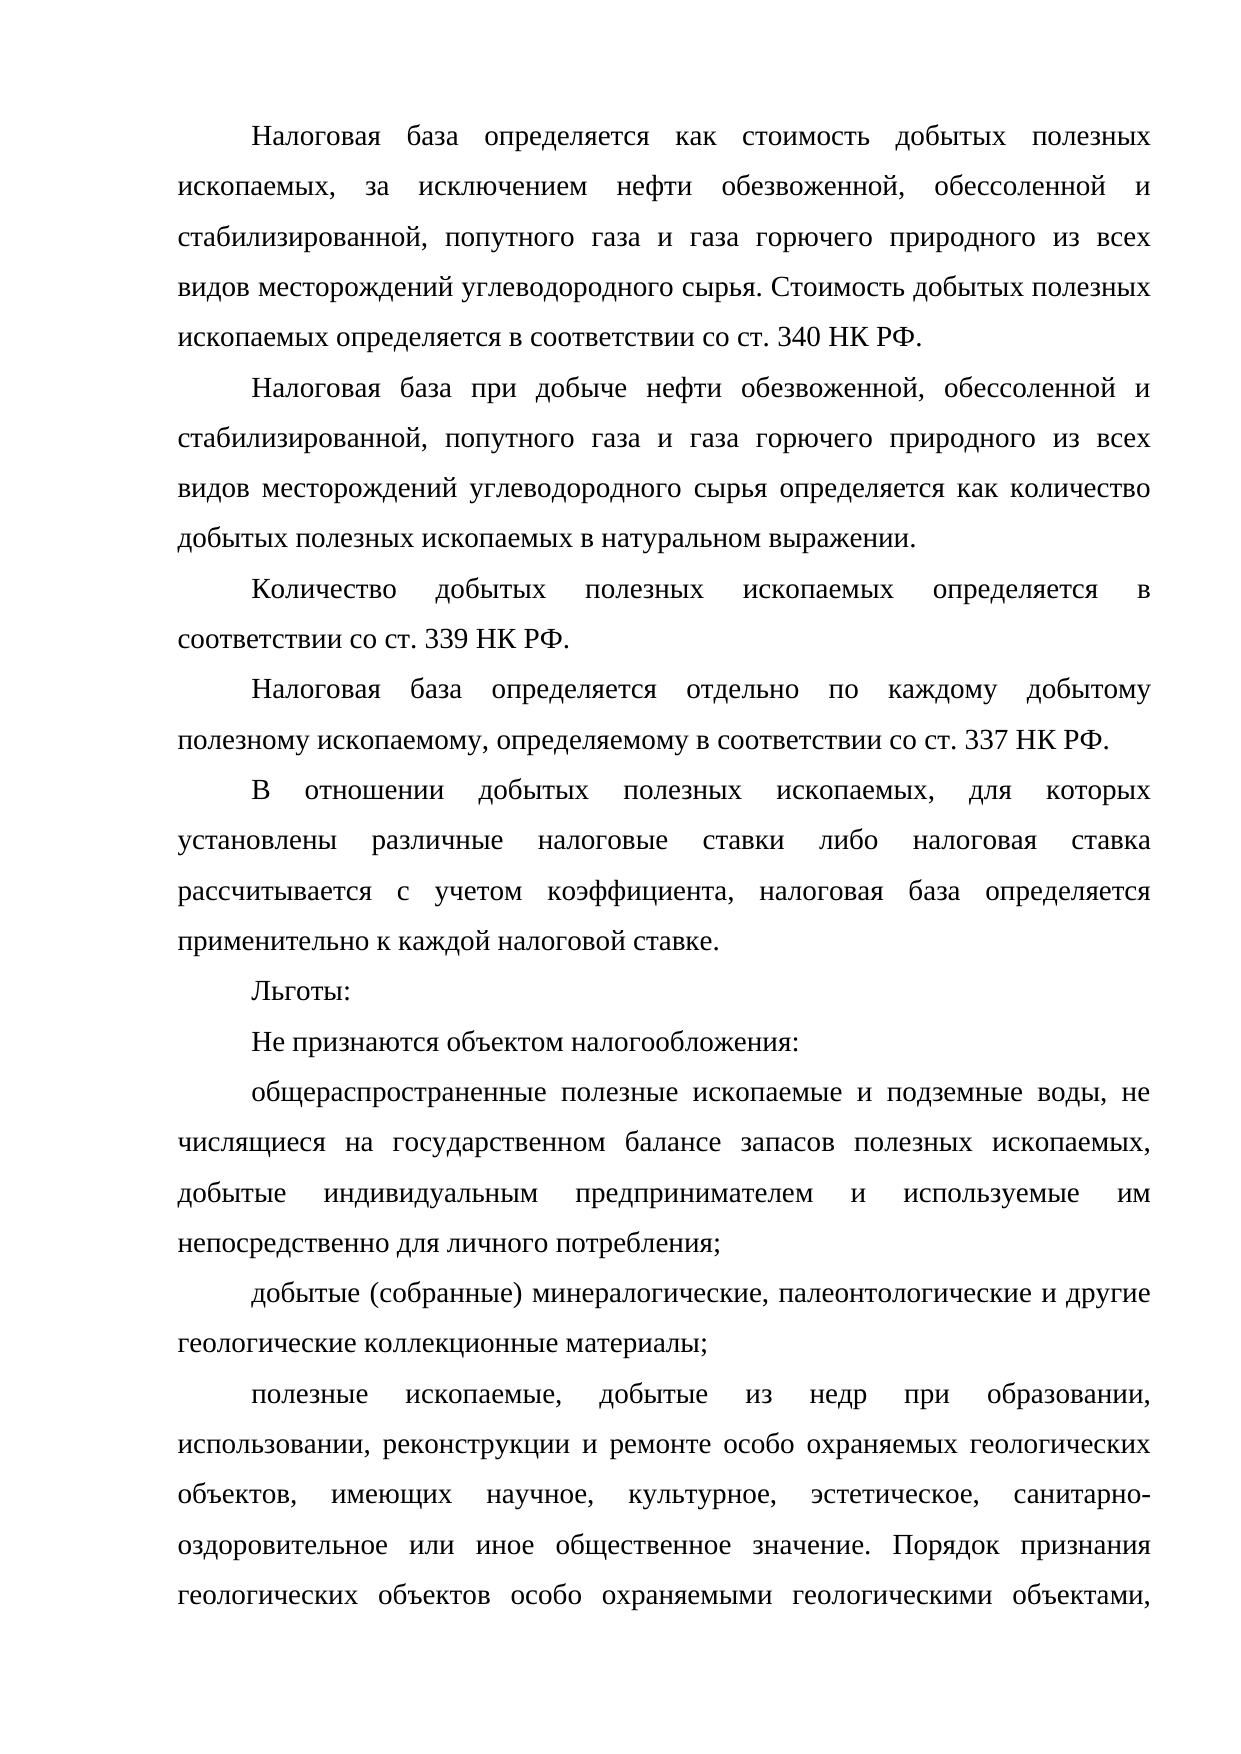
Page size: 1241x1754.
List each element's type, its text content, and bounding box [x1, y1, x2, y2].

text Налоговая база определяется как стоимость добытых полезных ископаемых, за исключением нефти обезвоженной, обессоленной и стабилизированной, попутного газа и газа горючего природного из всех видов месторождений углеводородного сырья. Стоимость добытых полезных ископаемых определяется в соответствии со ст. 340 НК РФ. [177, 118, 1152, 353]
text Налоговая база при добыче нефти обезвоженной, обессоленной и стабилизированной, попутного газа и газа горючего природного из всех видов месторождений углеводородного сырья определяется как количество добытых полезных ископаемых в натуральном выражении. [177, 370, 1152, 554]
text В отношении добытых полезных ископаемых, для которых установлены различные налоговые ставки либо налоговая ставка рассчитывается с учетом коэффициента, налоговая база определяется применительно к каждой налоговой ставке. [177, 772, 1152, 957]
text Количество добытых полезных ископаемых определяется в соответствии со ст. 339 НК РФ. [177, 571, 1152, 655]
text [177, 1376, 1152, 1611]
text общераспространенные полезные ископаемые и подземные воды, не числящиеся на государственном балансе запасов полезных ископаемых, добытые индивидуальным предпринимателем и используемые им непосредственно для личного потребления; [177, 1074, 1152, 1258]
text Не признаются объектом налогообложения: [177, 1024, 1152, 1057]
text Льготы: [177, 973, 1152, 1007]
text добытые (собранные) минералогические, палеонтологические и другие геологические коллекционные материалы; [177, 1275, 1152, 1359]
text Налоговая база определяется отдельно по каждому добытому полезному ископаемому, определяемому в соответствии со ст. 337 НК РФ. [177, 672, 1152, 755]
